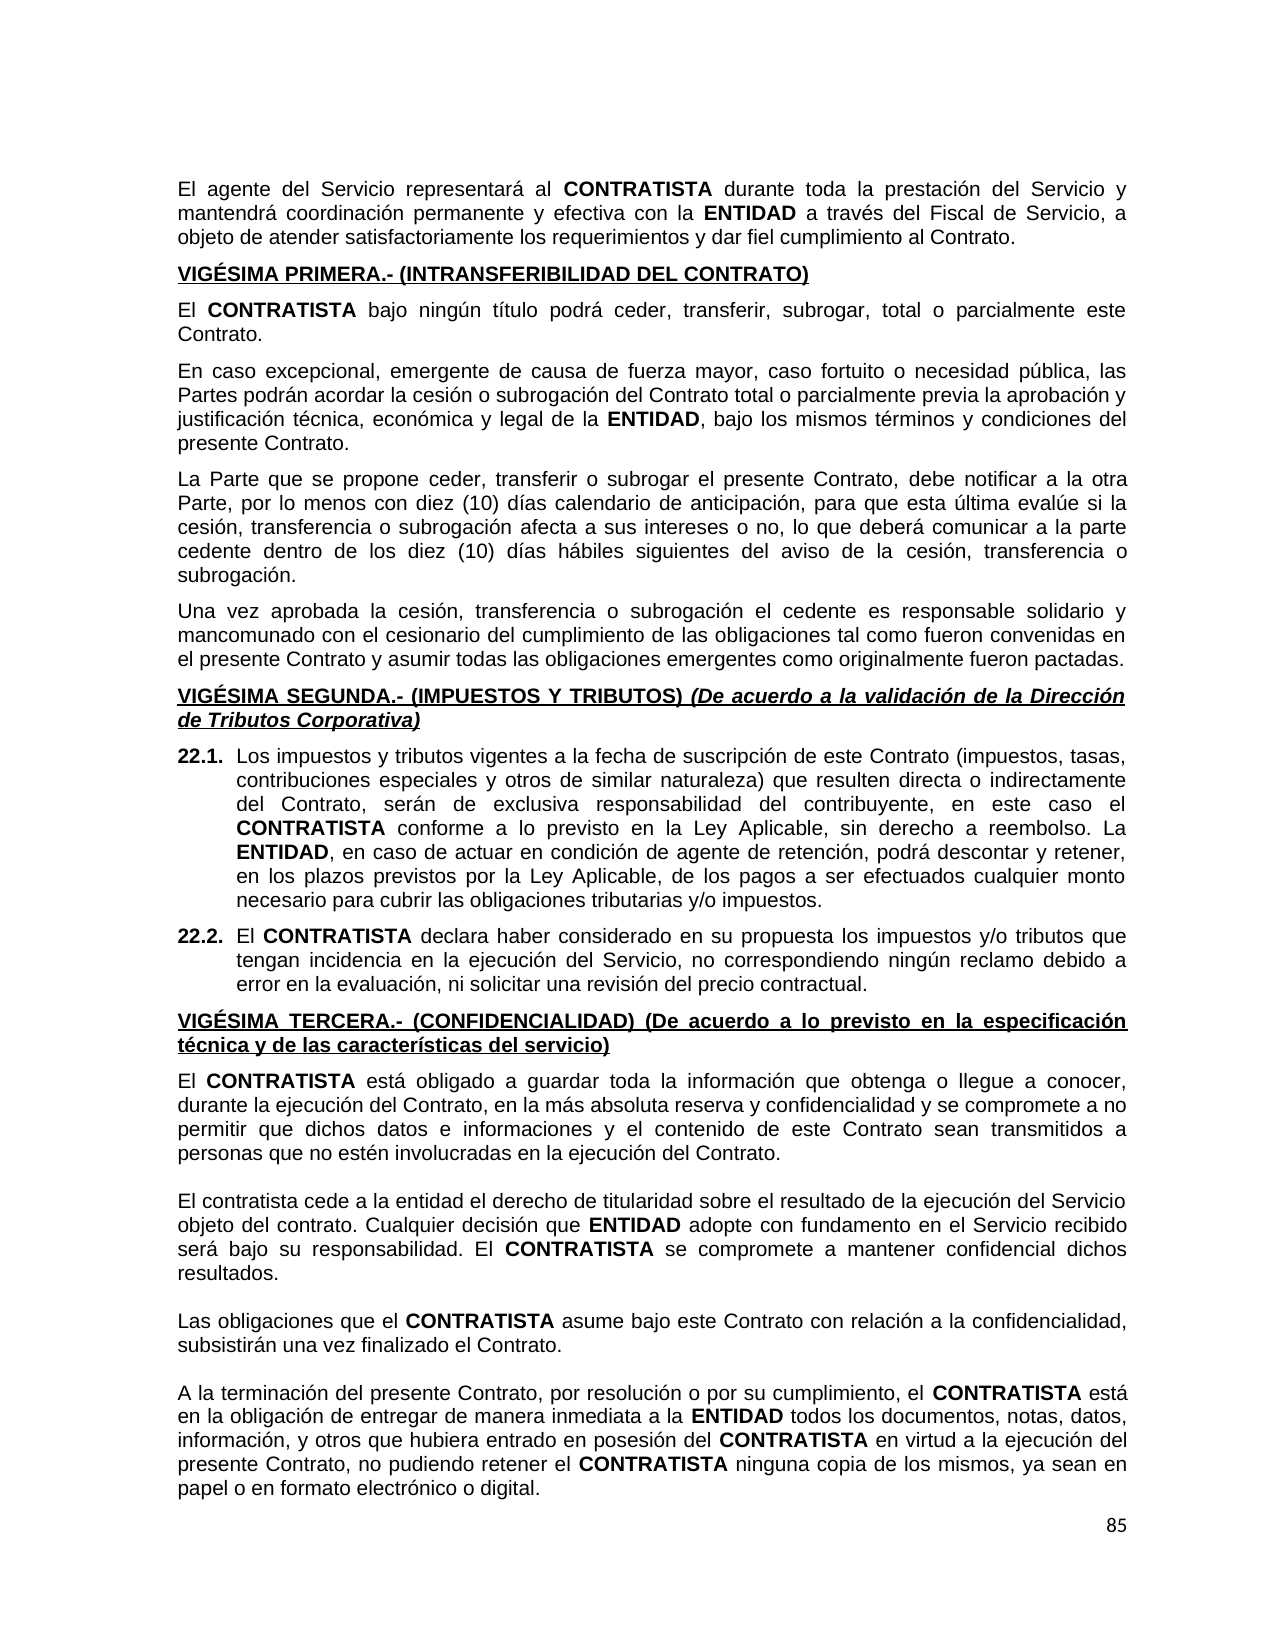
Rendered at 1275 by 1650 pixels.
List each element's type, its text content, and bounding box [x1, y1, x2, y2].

text VIGÉSIMA TERCERA.- (CONFIDENCIALIDAD) (De acuerdo a lo previsto en la especificación técnica y de las características del servicio) [177, 1008, 1127, 1029]
text A la terminación del presente Contrato, por resolución o por su cumplimiento, el CONTRATISTA está en la obligación de entregar de manera inmediata a la ENTIDAD todos los documentos, notas, datos, información, y otros que hubiera entrado en posesión del CONTRATISTA en virtud a la ejecución del presente Contrato, no pudiendo retener el CONTRATISTA ninguna copia de los mismos, ya sean en papel o en formato electrónico o digital. [177, 1380, 1128, 1500]
text Una vez aprobada la cesión, transferencia o subrogación el cedente es responsable solidario y mancomunado con el cesionario del cumplimiento de las obligaciones tal como fueron convenidas en el presente Contrato y asumir todas las obligaciones emergentes como originalmente fueron pactadas. [177, 599, 1127, 671]
text VIGÉSIMA TERCERA.- (CONFIDENCIALIDAD) (De acuerdo a lo previsto en la especificación técnica y de las características del servicio) [177, 1030, 1127, 1056]
text Las obligaciones que el CONTRATISTA asume bajo este Contrato con relación a la confidencialidad, subsistirán una vez finalizado el Contrato. [177, 1308, 1128, 1356]
text El agente del Servicio representará al CONTRATISTA durante toda la prestación del Servicio y mantendrá coordinación permanente y efectiva con la ENTIDAD a través del Fiscal de Servicio, a objeto de atender satisfactoriamente los requerimientos y dar fiel cumplimiento al Contrato. [177, 177, 1127, 249]
text El CONTRATISTA está obligado a guardar toda la información que obtenga o llegue a conocer, durante la ejecución del Contrato, en la más absoluta reserva y confidencialidad y se compromete a no permitir que dichos datos e informaciones y el contenido de este Contrato sean transmitidos a personas que no estén involucradas en la ejecución del Contrato. [177, 1069, 1128, 1165]
text En caso excepcional, emergente de causa de fuerza mayor, caso fortuito o necesidad pública, las Partes podrán acordar la cesión o subrogación del Contrato total o parcialmente previa la aprobación y justificación técnica, económica y legal de la ENTIDAD, bajo los mismos términos y condiciones del presente Contrato. [177, 358, 1127, 454]
text 22.1. Los impuestos y tributos vigentes a la fecha de suscripción de este Contrato (impuestos, tasas, contribuciones especiales y otros de similar naturaleza) que resulten directa o indirectamente del Contrato, serán de exclusiva responsabilidad del contribuyente, en este caso el CONTRATISTA conforme a lo previsto en la Ley Aplicable, sin derecho a reembolso. La ENTIDAD, en caso de actuar en condición de agente de retención, podrá descontar y retener, en los plazos previstos por la Ley Aplicable, de los pagos a ser efectuados cualquier monto necesario para cubrir las obligaciones tributarias y/o impuestos. [177, 744, 1127, 912]
text VIGÉSIMA PRIMERA.- (INTRANSFERIBILIDAD DEL CONTRATO) [177, 262, 1127, 286]
text VIGÉSIMA SEGUNDA.- (IMPUESTOS Y TRIBUTOS) (De acuerdo a la validación de la Dirección de Tributos Corporativa) [177, 683, 1127, 731]
text 22.2. El CONTRATISTA declara haber considerado en su propuesta los impuestos y/o tributos que tengan incidencia en la ejecución del Servicio, no correspondiendo ningún reclamo debido a error en la evaluación, ni solicitar una revisión del precio contractual. [177, 924, 1127, 996]
text El contratista cede a la entidad el derecho de titularidad sobre el resultado de la ejecución del Servicio objeto del contrato. Cualquier decisión que ENTIDAD adopte con fundamento en el Servicio recibido será bajo su responsabilidad. El CONTRATISTA se compromete a mantener confidencial dichos resultados. [177, 1189, 1128, 1284]
text El CONTRATISTA bajo ningún título podrá ceder, transferir, subrogar, total o parcialmente este Contrato. [177, 298, 1127, 346]
text La Parte que se propone ceder, transferir o subrogar el presente Contrato, debe notificar a la otra Parte, por lo menos con diez (10) días calendario de anticipación, para que esta última evalúe si la cesión, transferencia o subrogación afecta a sus intereses o no, lo que deberá comunicar a la parte cedente dentro de los diez (10) días hábiles siguientes del aviso de la cesión, transferencia o subrogación. [177, 467, 1128, 587]
